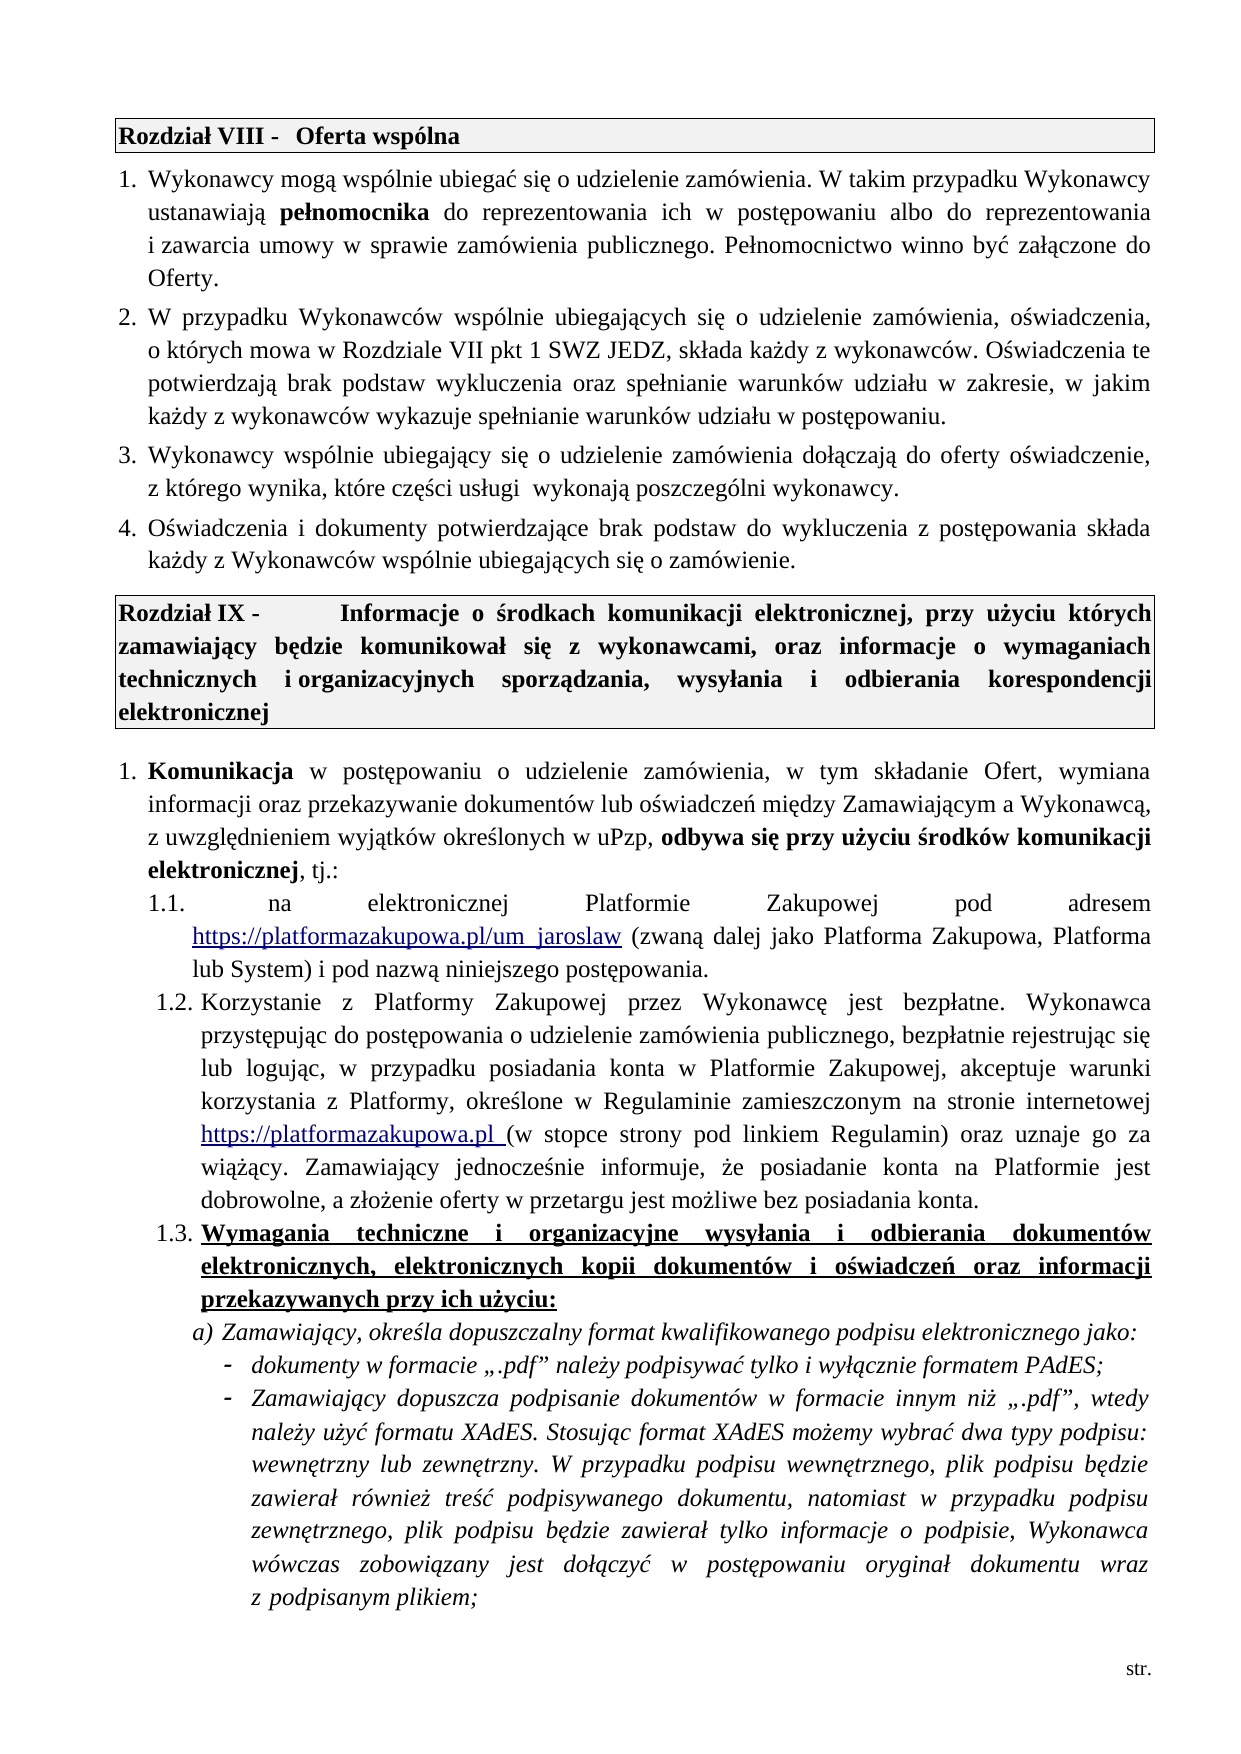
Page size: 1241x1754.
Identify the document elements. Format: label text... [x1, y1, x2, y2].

list W przypadku Wykonawców wspólnie ubiegających się o udzielenie zamówienia, oświadczenia, o których mowa w Rozdziale VII pkt 1 SWZ JEDZ, składa każdy z wykonawców. Oświadczenia te potwierdzają brak podstaw wykluczenia oraz spełnianie warunków udziału w zakresie, w jakim każdy z wykonawców wykazuje spełnianie warunków udziału w postępowaniu. [118, 302, 1152, 430]
subtitle Oferta wspólna [116, 119, 1154, 152]
list Wykonawcy mogą wspólnie ubiegać się o udzielenie zamówienia. W takim przypadku Wykonawcy ustanawiają pełnomocnika do reprezentowania ich w postępowaniu albo do reprezentowania i zawarcia umowy w sprawie zamówienia publicznego. Pełnomocnictwo winno być załączone do Oferty. [118, 164, 1152, 291]
list Wymagania techniczne i organizacyjne wysyłania i odbierania dokumentów elektronicznych, elektronicznych kopii dokumentów i oświadczeń oraz informacji przekazywanych przy ich użyciu: [156, 1218, 1152, 1313]
list dokumenty w formacie „.pdf” należy podpisywać tylko i wyłącznie formatem PAdES; [222, 1351, 1152, 1379]
list Komunikacja w postępowaniu o udzielenie zamówienia, w tym składanie Ofert, wymiana informacji oraz przekazywanie dokumentów lub oświadczeń między Zamawiającym a Wykonawcą, z uwzględnieniem wyjątków określonych w uPzp, odbywa się przy użyciu środków komunikacji elektronicznej, tj.: [118, 756, 1152, 884]
list Zamawiający, określa dopuszczalny format kwalifikowanego podpisu elektronicznego jako: [192, 1317, 1152, 1346]
list na elektronicznej Platformie Zakupowej pod adresem https://platformazakupowa.pl/um_jaroslaw (zwaną dalej jako Platforma Zakupowa, Platforma lub System) i pod nazwą niniejszego postępowania. [148, 888, 1152, 983]
list Zamawiający dopuszcza podpisanie dokumentów w formacie innym niż „.pdf”, wtedy należy użyć formatu XAdES. Stosując format XAdES możemy wybrać dwa typy podpisu: wewnętrzny lub zewnętrzny. W przypadku podpisu wewnętrznego, plik podpisu będzie zawierał również treść podpisywanego dokumentu, natomiast w przypadku podpisu zewnętrznego, plik podpisu będzie zawierał tylko informacje o podpisie, Wykonawca wówczas zobowiązany jest dołączyć w postępowaniu oryginał dokumentu wraz z podpisanym plikiem; [222, 1383, 1152, 1610]
list Korzystanie z Platformy Zakupowej przez Wykonawcę jest bezpłatne. Wykonawca przystępując do postępowania o udzielenie zamówienia publicznego, bezpłatnie rejestrując się lub logując, w przypadku posiadania konta w Platformie Zakupowej, akceptuje warunki korzystania z Platformy, określone w Regulaminie zamieszczonym na stronie internetowej https://platformazakupowa.pl (w stopce strony pod linkiem Regulamin) oraz uznaje go za wiążący. Zamawiający jednocześnie informuje, że posiadanie konta na Platformie jest dobrowolne, a złożenie oferty w przetargu jest możliwe bez posiadania konta. [156, 987, 1152, 1214]
list Oświadczenia i dokumenty potwierdzające brak podstaw do wykluczenia z postępowania składa każdy z Wykonawców wspólnie ubiegających się o zamówienie. [118, 513, 1152, 574]
list Wykonawcy wspólnie ubiegający się o udzielenie zamówienia dołączają do oferty oświadczenie, z którego wynika, które części usługi wykonają poszczególni wykonawcy. [118, 440, 1152, 502]
subtitle Informacje o środkach komunikacji elektronicznej, przy użyciu których zamawiający będzie komunikował się z wykonawcami, oraz informacje o wymaganiach technicznych i organizacyjnych sporządzania, wysyłania i odbierania korespondencji elektronicznej [116, 596, 1154, 728]
